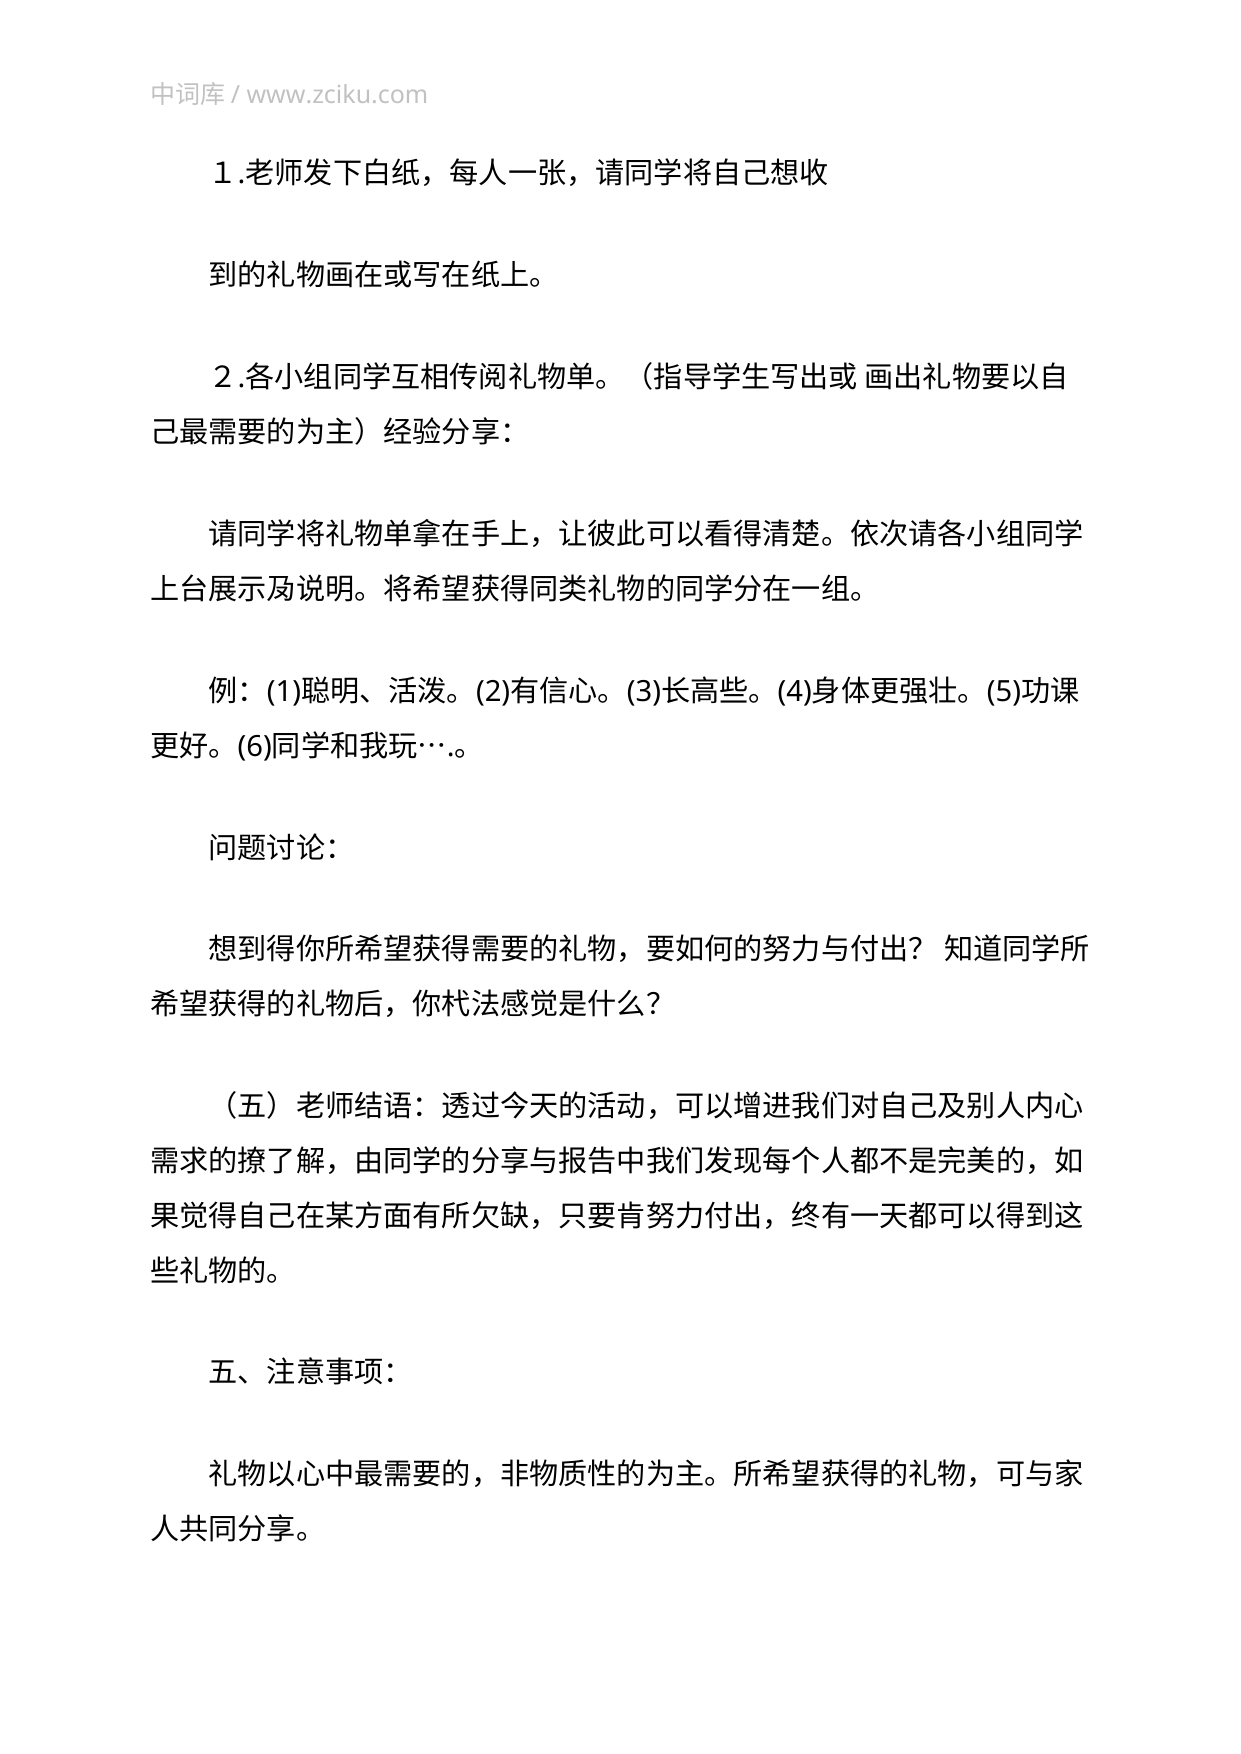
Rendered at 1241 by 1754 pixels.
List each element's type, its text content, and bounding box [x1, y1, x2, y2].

text 五、注意事项： [150, 1349, 1090, 1391]
text ２.各小组同学互相传阅礼物单。（指导学生写出或 画出礼物要以自己最需要的为主）经验分享： [150, 354, 1090, 451]
text １.老师发下白纸，每人一张，请同学将自己想收 [150, 150, 1090, 192]
text 请同学将礼物单拿在手上，让彼此可以看得清楚。依次请各小组同学上台展示夃说明。将希望获得同类礼物的同学分在一组。 [150, 511, 1090, 608]
text 礼物以心中最需要的，非物质性的为主。所希望获得的礼物，可与家人共同分享。 [150, 1451, 1090, 1548]
text 例：(1)聪明、活泼。(2)有信心。(3)长高些。(4)身体更强壮。(5)功课更好。(6)同学和我玩….。 [150, 667, 1090, 764]
text 想到得你所希望获得需要的礼物，要如何的努力与付出？ 知道同学所希望获得的礼物后，你杙法感觉是什么？ [150, 926, 1090, 1023]
text （五）老师结语：透过今天的活动，可以增进我们对自己及别人内心需求的撩了解，由同学的分享与报告中我们发现每个人都不是完美的，如果觉得自己在某方面有所欠缺，只要肯努力付出，终有一天都可以得到这些礼物的。 [150, 1083, 1090, 1289]
text 问题讨论： [150, 824, 1090, 866]
text 到的礼物画在或写在纸上。 [150, 252, 1090, 294]
